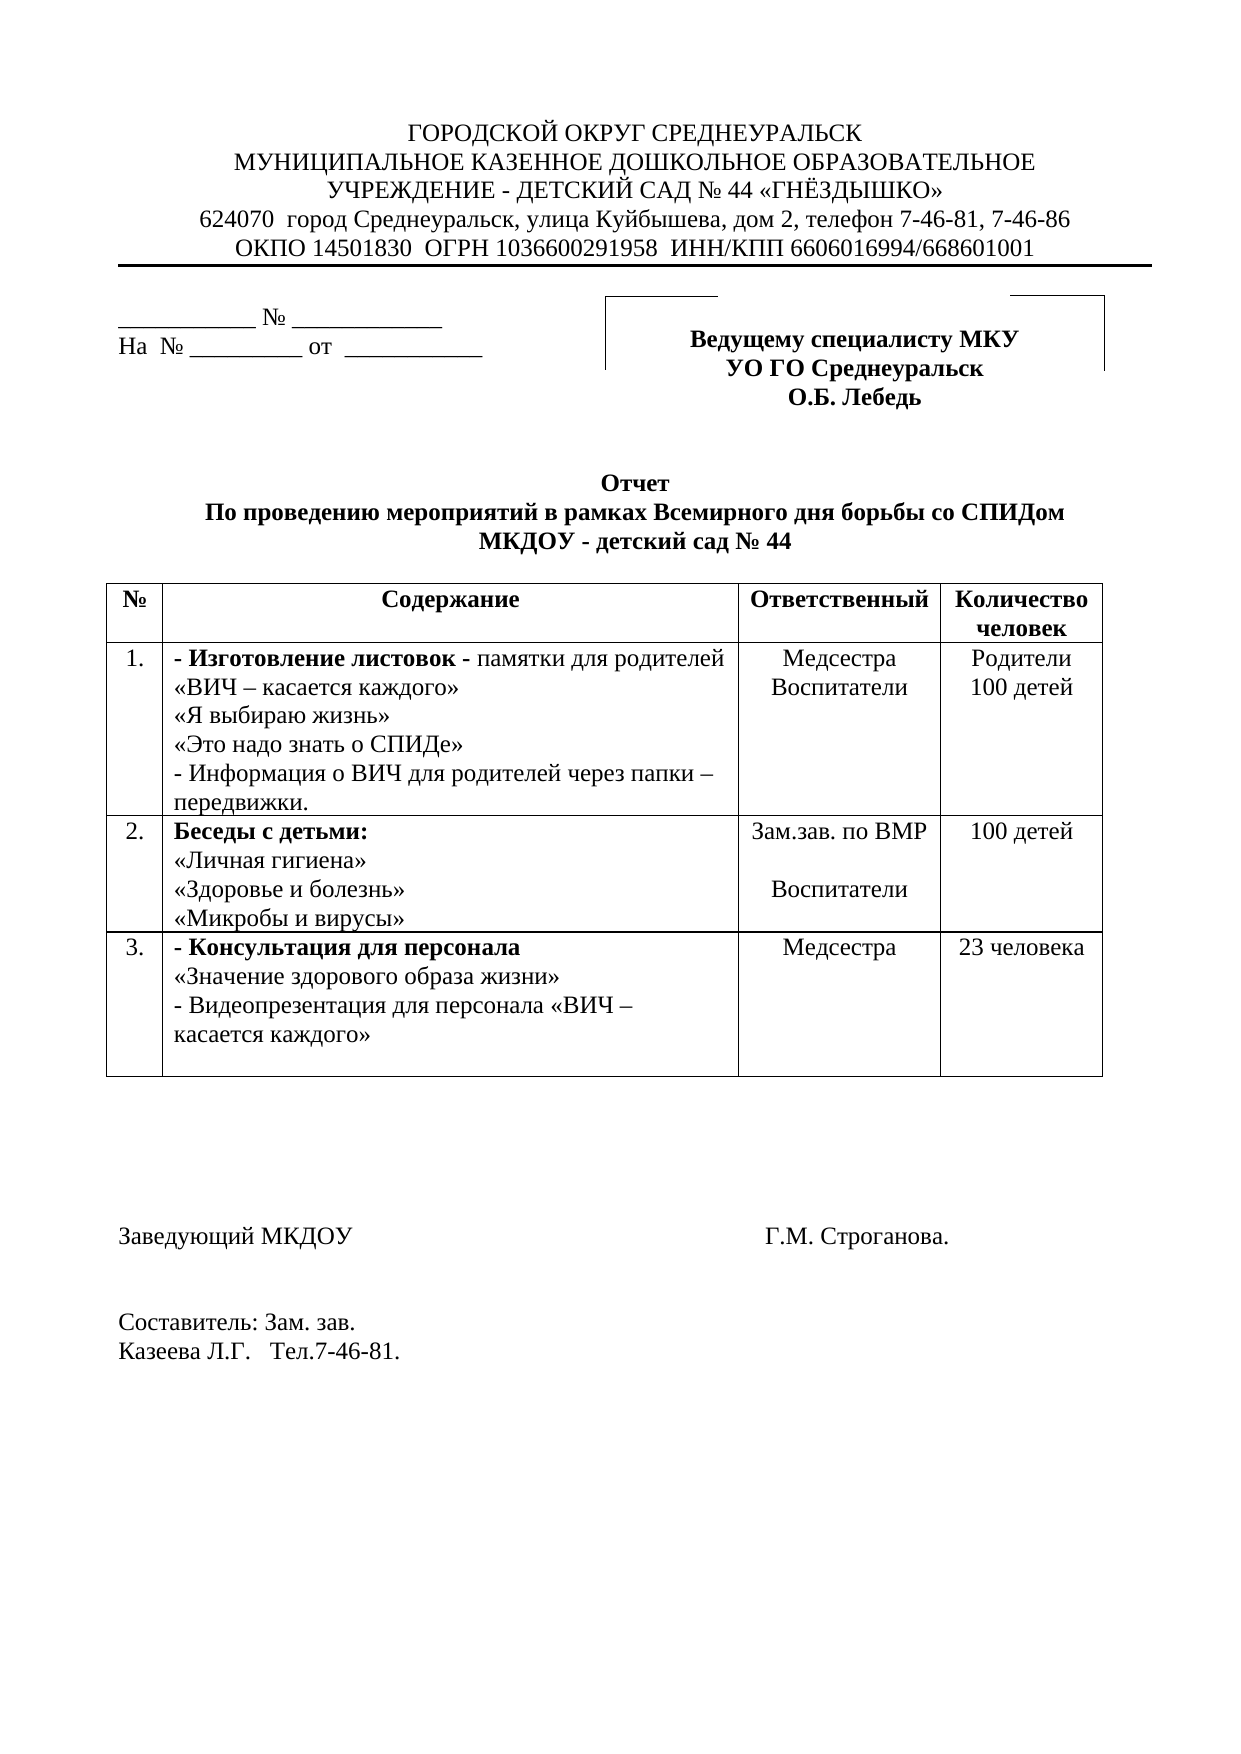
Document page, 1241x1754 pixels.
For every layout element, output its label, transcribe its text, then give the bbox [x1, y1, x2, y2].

table_cell Медсестра [739, 933, 940, 1076]
text Отчет [118, 468, 1152, 497]
table_cell 100 детей [941, 816, 1102, 931]
table_cell 2. [107, 816, 162, 931]
text МУНИЦИПАЛЬНОЕ КАЗЕННОЕ ДОШКОЛЬНОЕ ОБРАЗОВАТЕЛЬНОЕ [118, 147, 1152, 176]
table_header Содержание [163, 584, 738, 642]
table_cell Медсестра Воспитатели [739, 643, 940, 815]
text МКДОУ - детский сад № 44 [118, 526, 1152, 554]
table_header Ответственный [739, 584, 940, 642]
table_cell 3. [107, 933, 162, 1076]
table_cell Родители 100 детей [941, 643, 1102, 815]
table_cell 1. [107, 643, 162, 815]
table_header Ведущему специалисту МКУ УО ГО Среднеуральск О.Б. Лебедь [605, 296, 1104, 411]
text Казеева Л.Г. Тел.7-46-81. [118, 1336, 1152, 1365]
table_cell 23 человека [941, 933, 1102, 1076]
table_cell - Консультация для персонала «Значение здорового образа жизни» - Видеопрезентация для персонала «ВИЧ – касается каждого» [163, 933, 738, 1076]
table_header ___________ № ____________ На № _________ от ___________ [107, 296, 605, 411]
text ОКПО 14501830 ОГРН 1036600291958 ИНН/КПП 6606016994/668601001 [118, 233, 1152, 264]
text ГОРОДСКОЙ ОКРУГ СРЕДНЕУРАЛЬСК [118, 118, 1152, 147]
table_cell - Изготовление листовок - памятки для родителей «ВИЧ – касается каждого» «Я выбираю жизнь» «Это надо знать о СПИДе» - Информация о ВИЧ для родителей через папки – передвижки. [163, 643, 738, 815]
table_cell Зам.зав. по ВМР Воспитатели [739, 816, 940, 931]
table_header Количество человек [941, 584, 1102, 642]
text 624070 город Среднеуральск, улица Куйбышева, дом 2, телефон 7-46-81, 7-46-86 [118, 204, 1152, 233]
table_header № [107, 584, 162, 642]
text Составитель: Зам. зав. [118, 1307, 1152, 1336]
text УЧРЕЖДЕНИЕ - ДЕТСКИЙ САД № 44 «ГНЁЗДЫШКО» [118, 176, 1152, 204]
table_cell Беседы с детьми: «Личная гигиена» «Здоровье и болезнь» «Микробы и вирусы» [163, 816, 738, 931]
text Заведующий МКДОУ Г.М. Строганова. [118, 1221, 1152, 1250]
text По проведению мероприятий в рамках Всемирного дня борьбы со СПИДом [118, 497, 1152, 526]
